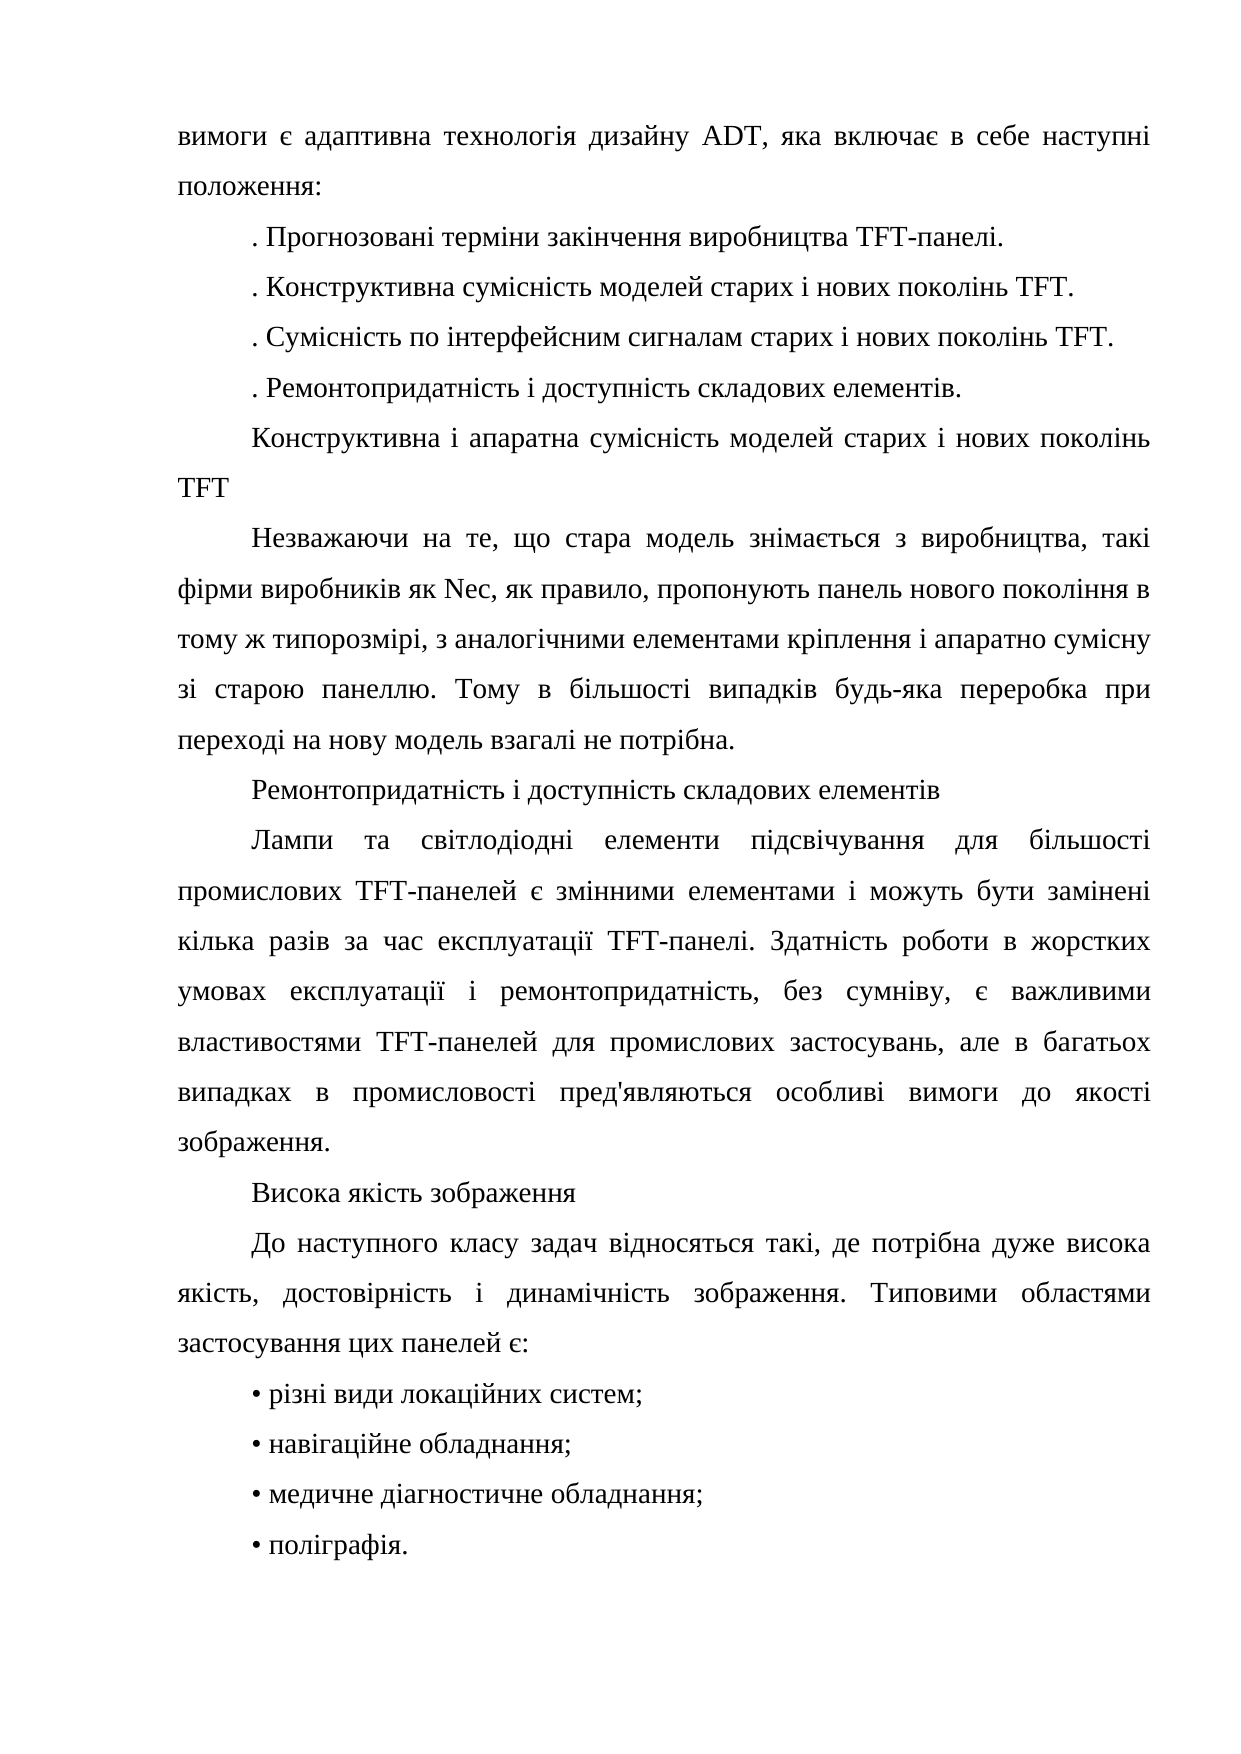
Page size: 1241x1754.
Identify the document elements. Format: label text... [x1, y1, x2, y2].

text • медичне діагностичне обладнання; [177, 1477, 1152, 1510]
text . Ремонтопридатність і доступність складових елементів. [177, 370, 1152, 403]
text Конструктивна і апаратна сумісність моделей старих і нових поколінь TFT [177, 420, 1152, 504]
text . Конструктивна сумісність моделей старих і нових поколінь TFT. [177, 269, 1152, 303]
text Незважаючи на те, що стара модель знімається з виробництва, такі фірми виробників як Nec, як правило, пропонують панель нового покоління в тому ж типорозмірі, з аналогічними елементами кріплення і апаратно сумісну зі старою панеллю. Тому в більшості випадків будь-яка переробка при переході на нову модель взагалі не потрібна. [177, 521, 1152, 755]
text • навігаційне обладнання; [177, 1426, 1152, 1460]
text . Прогнозовані терміни закінчення виробництва TFT-панелі. [177, 219, 1152, 252]
text До наступного класу задач відносяться такі, де потрібна дуже висока якість, достовірність і динамічність зображення. Типовими областями застосування цих панелей є: [177, 1225, 1152, 1359]
text Ремонтопридатність і доступність складових елементів [177, 772, 1152, 806]
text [177, 118, 1152, 202]
text • поліграфія. [177, 1527, 1152, 1560]
text Висока якість зображення [177, 1175, 1152, 1208]
text Лампи та світлодіодні елементи підсвічування для більшості промислових TFT-панелей є змінними елементами і можуть бути замінені кілька разів за час експлуатації TFT-панелі. Здатність роботи в жорстких умовах експлуатації і ремонтопридатність, без сумніву, є важливими властивостями TFT-панелей для промислових застосувань, але в багатьох випадках в промисловості пред'являються особливі вимоги до якості зображення. [177, 822, 1152, 1158]
text • різні види локаційних систем; [177, 1376, 1152, 1409]
text . Сумісність по інтерфейсним сигналам старих і нових поколінь TFT. [177, 319, 1152, 353]
